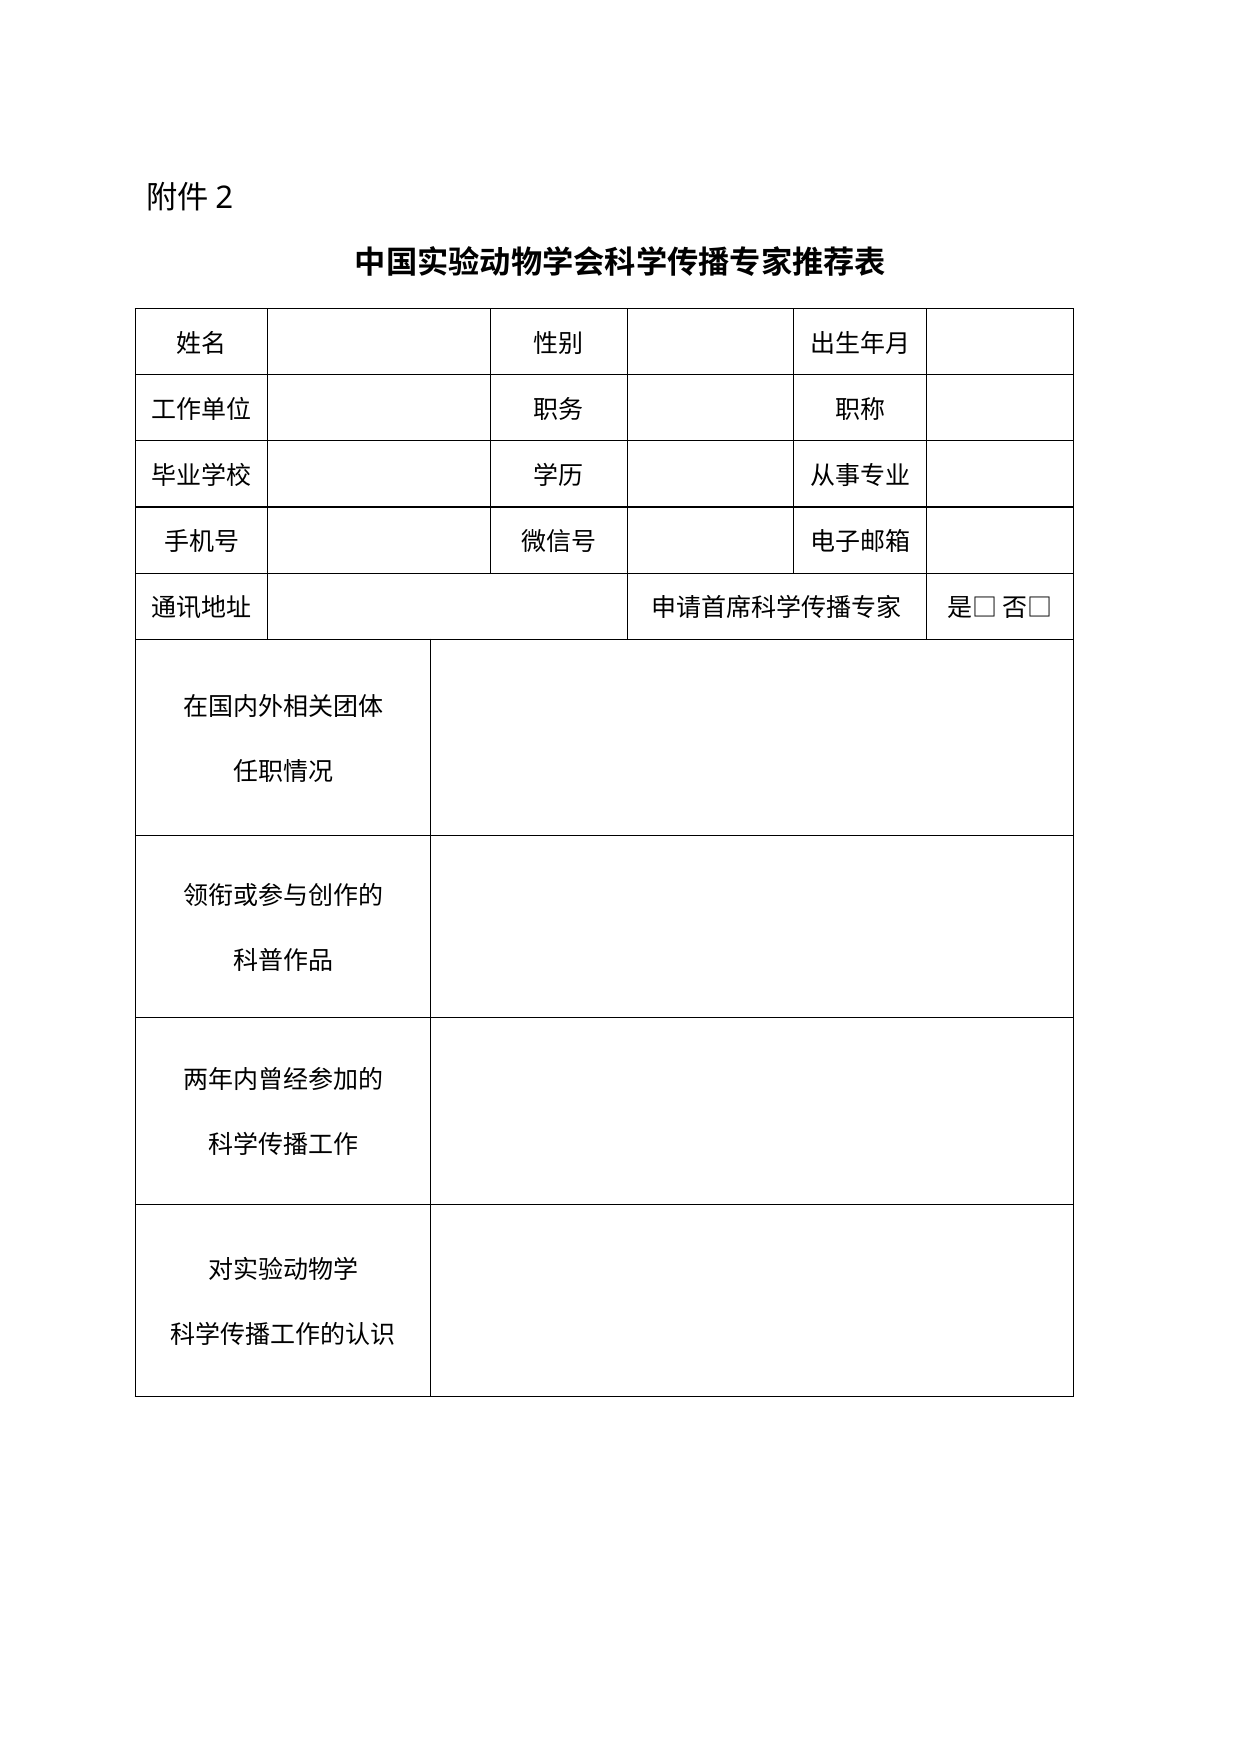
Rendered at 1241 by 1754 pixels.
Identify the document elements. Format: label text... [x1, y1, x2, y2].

table_cell [431, 1205, 1073, 1396]
table_cell [628, 441, 793, 506]
table_cell [927, 375, 1073, 440]
table_cell 从事专业 [794, 441, 926, 506]
table_cell [268, 574, 627, 638]
table_cell 是□ 否□ [927, 574, 1073, 638]
table_header 姓名 [136, 309, 267, 374]
text 附件2 [146, 162, 1094, 227]
table_header [268, 309, 490, 374]
table_cell [431, 640, 1073, 834]
table_cell 在国内外相关团体 任职情况 [136, 640, 430, 834]
table_cell [431, 836, 1073, 1017]
text 中国实验动物学会科学传播专家推荐表 [146, 227, 1094, 292]
table_cell 职称 [794, 375, 926, 440]
table_cell [628, 375, 793, 440]
table_cell [268, 508, 490, 572]
table_cell [628, 508, 793, 572]
table_cell 对实验动物学 科学传播工作的认识 [136, 1205, 430, 1396]
table_cell 学历 [491, 441, 627, 506]
table_cell 电子邮箱 [794, 508, 926, 572]
table_header [628, 309, 793, 374]
table_cell 领衔或参与创作的 科普作品 [136, 836, 430, 1017]
table_cell [927, 508, 1073, 572]
table_cell 毕业学校 [136, 441, 267, 506]
table_cell [431, 1018, 1073, 1203]
table_cell [268, 375, 490, 440]
table_cell 微信号 [491, 508, 627, 572]
table_cell 通讯地址 [136, 574, 267, 638]
table_cell 职务 [491, 375, 627, 440]
table_header [927, 309, 1073, 374]
table_cell [927, 441, 1073, 506]
table_cell [268, 441, 490, 506]
table_header 出生年月 [794, 309, 926, 374]
table_cell 手机号 [136, 508, 267, 572]
table_header 性别 [491, 309, 627, 374]
table_cell 工作单位 [136, 375, 267, 440]
table_cell 两年内曾经参加的 科学传播工作 [136, 1018, 430, 1203]
table_cell 申请首席科学传播专家 [628, 574, 926, 638]
